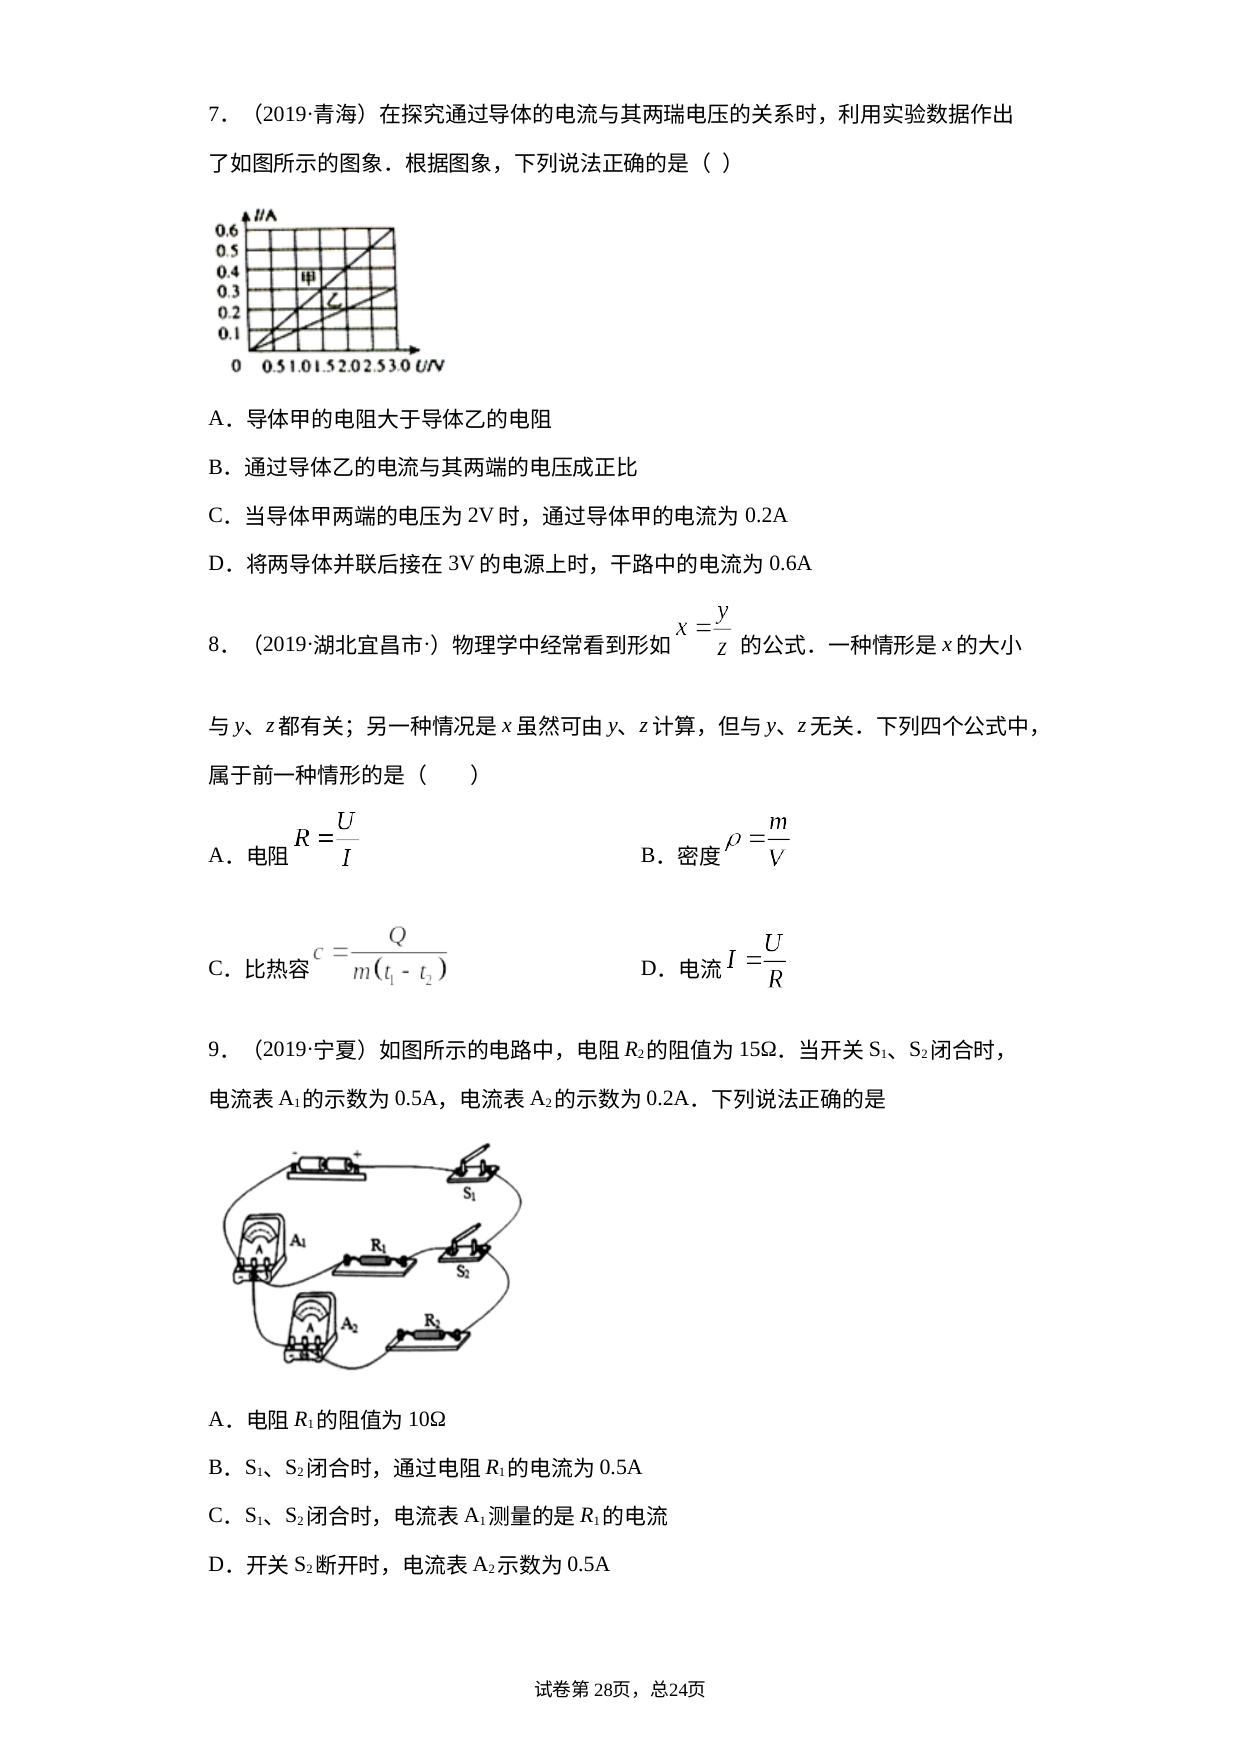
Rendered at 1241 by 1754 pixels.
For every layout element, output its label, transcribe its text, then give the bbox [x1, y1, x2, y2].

text 9．（2019·宁夏）如图所示的电路中，电阻R2的阻值为15Ω．当开关S1、S2闭合时，电流表A1的示数为0.5A，电流表A2的示数为0.2A．下列说法正确的是 [208, 1032, 1032, 1114]
text D．开关S2断开时，电流表A2示数为0.5A [208, 1547, 1032, 1580]
text B．S1、S2闭合时，通过电阻R1的电流为0.5A [208, 1451, 1032, 1483]
text A．电阻 B．密度 [208, 806, 1032, 903]
text C．当导体甲两端的电压为2V时，通过导体甲的电流为 0.2A [208, 498, 1032, 531]
text A．电阻R1的阻值为10Ω [208, 1402, 1032, 1435]
picture [208, 203, 451, 380]
text 8．（2019·湖北宜昌市·）物理学中经常看到形如 的公式．一种情形是x的大小与y、z都有关；另一种情况是x虽然可由y、z计算，但与y、z无关．下列四个公式中，属于前一种情形的是（ ） [208, 595, 1032, 790]
text 7．（2019·青海）在探究通过导体的电流与其两瑞电压的关系时，利用实验数据作出了如图所示的图象．根据图象，下列说法正确的是（ ） [208, 97, 1032, 178]
text D．将两导体并联后接在 3V的电源上时，干路中的电流为 0.6A [208, 547, 1032, 579]
text C．比热容 D．电流 [208, 919, 1032, 1017]
picture [208, 1142, 527, 1377]
text C．S1、S2闭合时，电流表A1测量的是R1的电流 [208, 1499, 1032, 1531]
text B．通过导体乙的电流与其两端的电压成正比 [208, 450, 1032, 482]
text A．导体甲的电阻大于导体乙的电阻 [208, 402, 1032, 434]
